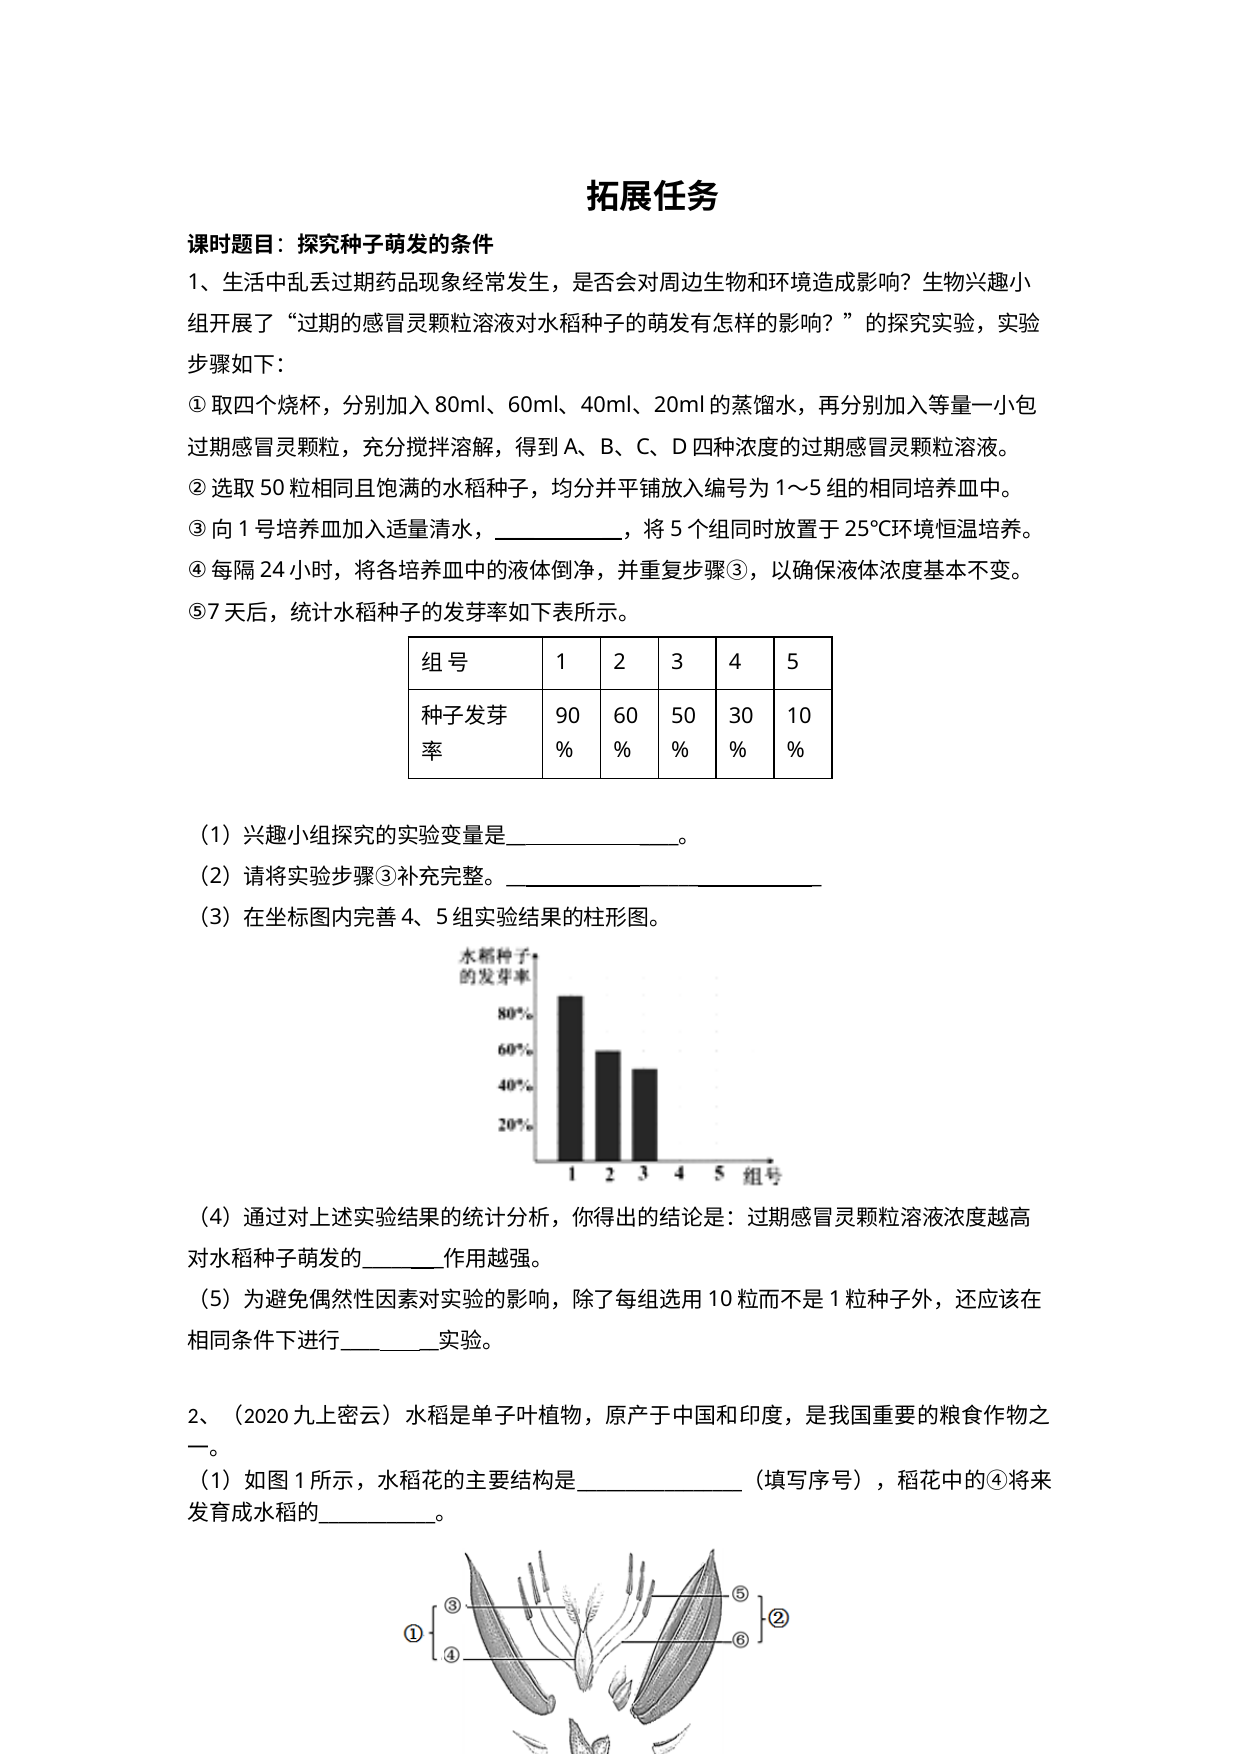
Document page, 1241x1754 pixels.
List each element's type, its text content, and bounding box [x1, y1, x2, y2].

table_header 5 [775, 638, 831, 688]
text ⑤7天后，统计水稻种子的发芽率如下表所示。 [187, 595, 1053, 626]
text ③向1号培养皿加入适量清水，____ __，将5个组同时放置于25℃环境恒温培养。 [187, 512, 1053, 544]
text 1、生活中乱丢过期药品现象经常发生，是否会对周边生物和环境造成影响？生物兴趣小组开展了“过期的感冒灵颗粒溶液对水稻种子的萌发有怎样的影响？”的探究实验，实验步骤如下： [187, 265, 1053, 379]
table_cell 50% [659, 690, 715, 777]
text 2、（2020九上密云）水稻是单子叶植物，原产于中国和印度，是我国重要的粮食作物之一。 [187, 1397, 1053, 1462]
table_cell 30% [717, 690, 773, 777]
table_header 1 [543, 638, 600, 688]
text 课时题目：探究种子萌发的条件 [187, 227, 1053, 259]
table_cell 60% [601, 690, 658, 777]
table_header 3 [659, 638, 715, 688]
text （1）兴趣小组探究的实验变量是__ ____。 [187, 818, 1053, 849]
picture [392, 1533, 798, 1754]
text （3）在坐标图内完善4、5组实验结果的柱形图。 [187, 900, 1053, 932]
table_cell 10% [775, 690, 831, 777]
text （2）请将实验步骤③补充完整。__ ______ _ [187, 859, 1053, 891]
table_header 2 [601, 638, 658, 688]
text （5）为避免偶然性因素对实验的影响，除了每组选用10粒而不是1粒种子外，还应该在相同条件下进行____ __实验。 [187, 1282, 1053, 1355]
picture [452, 941, 789, 1192]
text （4）通过对上述实验结果的统计分析，你得出的结论是：过期感冒灵颗粒溶液浓度越高对水稻种子萌发的_____ _作用越强。 [187, 1200, 1053, 1273]
table_cell 90% [543, 690, 600, 777]
table_header 4 [717, 638, 773, 688]
text ④每隔24小时，将各培养皿中的液体倒净，并重复步骤③，以确保液体浓度基本不变。 [187, 553, 1053, 585]
table_header 组 号 [409, 638, 542, 688]
text 拓展任务 [187, 162, 1053, 227]
table_cell 种子发芽率 [409, 690, 542, 777]
text （1）如图1所示，水稻花的主要结构是_________________（填写序号），稻花中的④将来发育成水稻的____________。 [187, 1462, 1053, 1527]
text ②选取50粒相同且饱满的水稻种子，均分并平铺放入编号为1～5组的相同培养皿中。 [187, 471, 1053, 503]
text ①取四个烧杯，分别加入80ml、60ml、40ml、20ml的蒸馏水，再分别加入等量一小包过期感冒灵颗粒，充分搅拌溶解，得到A、B、C、D四种浓度的过期感冒灵颗粒溶液。 [187, 388, 1053, 461]
